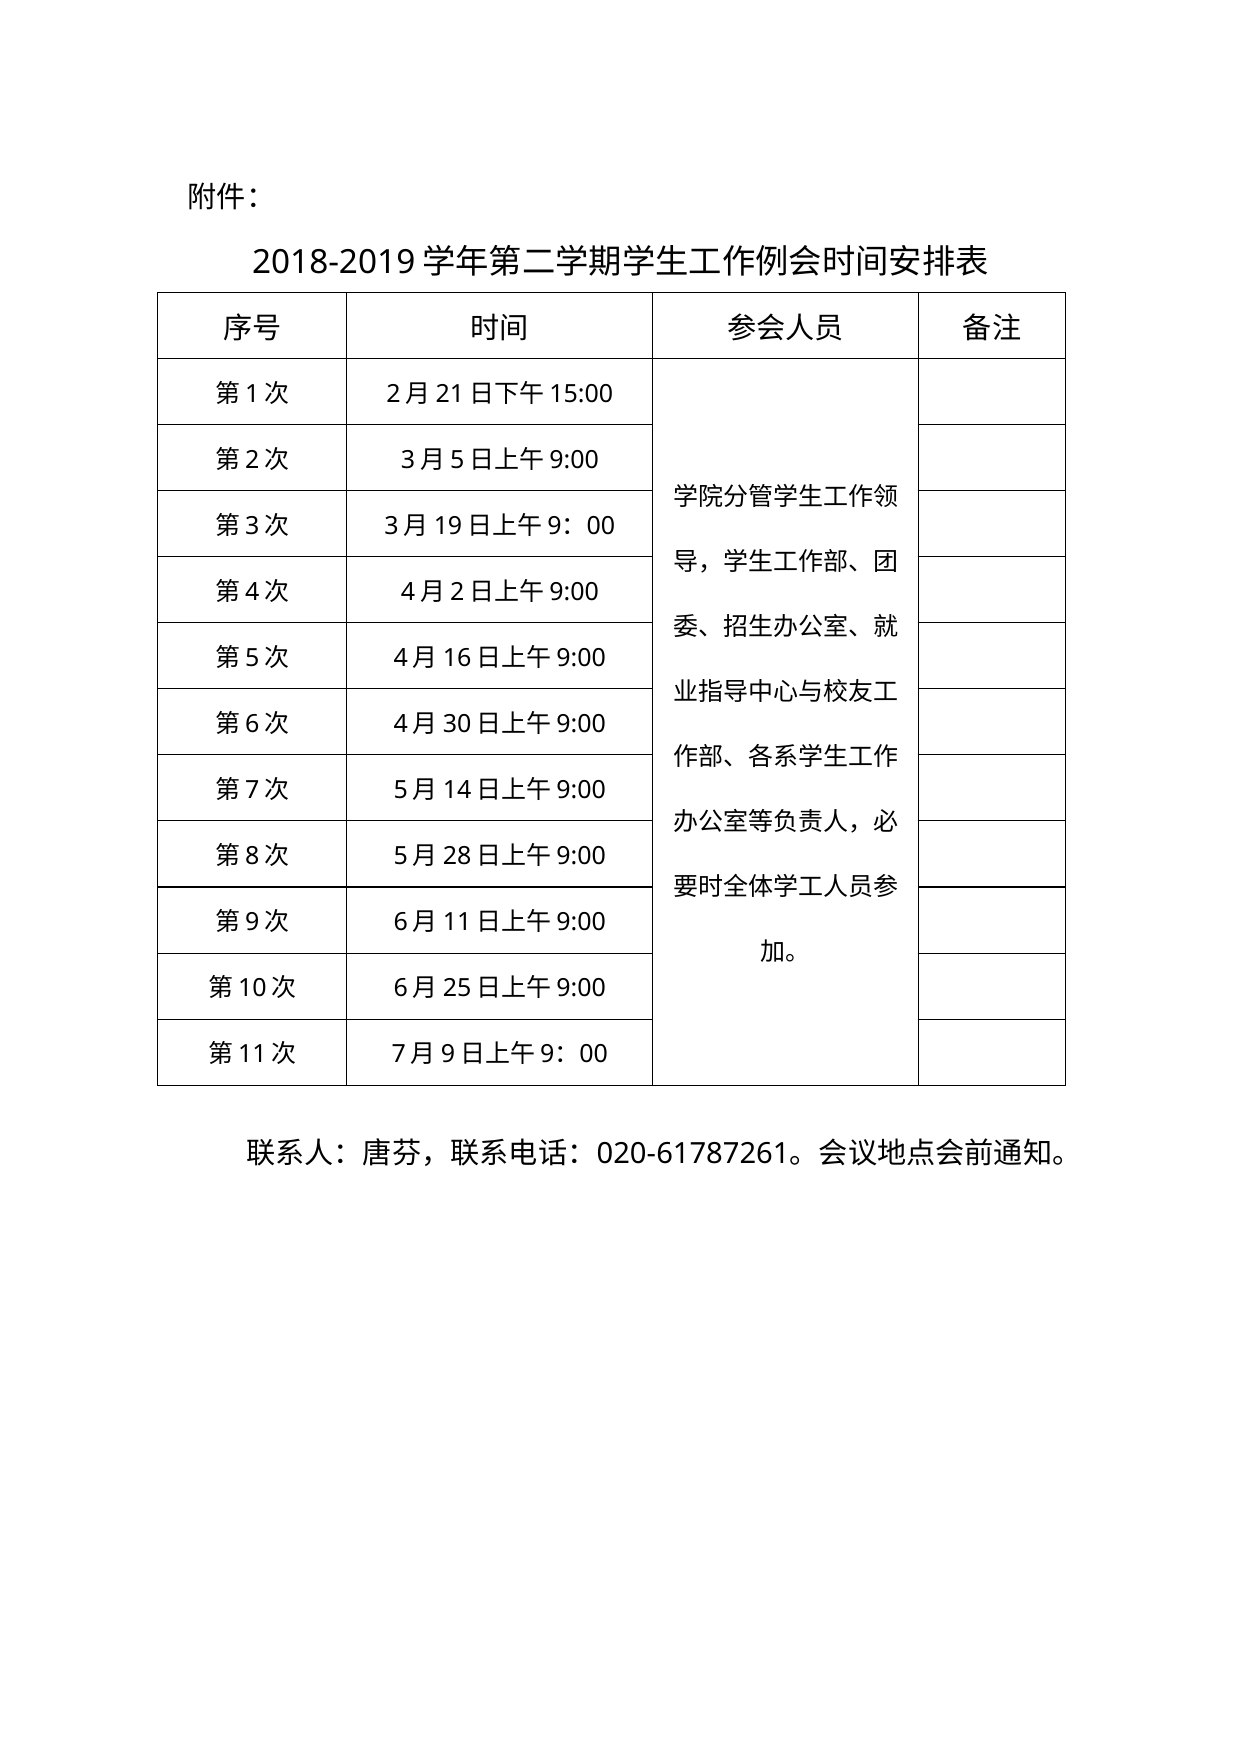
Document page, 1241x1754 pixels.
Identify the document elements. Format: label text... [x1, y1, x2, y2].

table_cell 第4次 [158, 557, 346, 622]
table_cell 第2次 [158, 425, 346, 490]
table_cell [919, 491, 1065, 556]
table_cell 3月5日上午9:00 [347, 425, 652, 490]
table_cell [919, 821, 1065, 886]
table_header 时间 [347, 293, 652, 358]
table_cell [919, 954, 1065, 1018]
text 2018-2019学年第二学期学生工作例会时间安排表 [187, 227, 1053, 292]
table_cell [919, 755, 1065, 820]
table_cell [919, 689, 1065, 754]
table_cell [919, 888, 1065, 952]
table_cell [919, 425, 1065, 490]
table_header 参会人员 [653, 293, 918, 358]
table_cell 4月2日上午9:00 [347, 557, 652, 622]
table_cell 2月21日下午15:00 [347, 359, 652, 424]
table_cell 第3次 [158, 491, 346, 556]
table_cell 第9次 [158, 888, 346, 952]
table_cell 第10次 [158, 954, 346, 1018]
table_cell 第1次 [158, 359, 346, 424]
table_cell 第7次 [158, 755, 346, 820]
table_cell [919, 359, 1065, 424]
table_cell 第11次 [158, 1020, 346, 1084]
table_cell 4月16日上午9:00 [347, 623, 652, 688]
table_header 序号 [158, 293, 346, 358]
table_cell 第8次 [158, 821, 346, 886]
table_cell [919, 557, 1065, 622]
table_cell 学院分管学生工作领导，学生工作部、团委、招生办公室、就业指导中心与校友工作部、各系学生工作办公室等负责人，必要时全体学工人员参加。 [653, 359, 918, 1084]
table_cell 4月30日上午9:00 [347, 689, 652, 754]
table_cell 第6次 [158, 689, 346, 754]
text 附件： [187, 162, 1053, 227]
table_cell 6月11日上午9:00 [347, 888, 652, 952]
table_cell 3月19日上午9：00 [347, 491, 652, 556]
table_header 备注 [919, 293, 1065, 358]
table_cell 5月28日上午9:00 [347, 821, 652, 886]
table_cell [919, 623, 1065, 688]
text 联系人：唐芬，联系电话：020-61787261。会议地点会前通知。 [187, 1118, 1053, 1216]
table_cell 6月25日上午9:00 [347, 954, 652, 1018]
table_cell 5月14日上午9:00 [347, 755, 652, 820]
table_cell 7月9日上午9：00 [347, 1020, 652, 1084]
table_cell 第5次 [158, 623, 346, 688]
table_cell [919, 1020, 1065, 1084]
